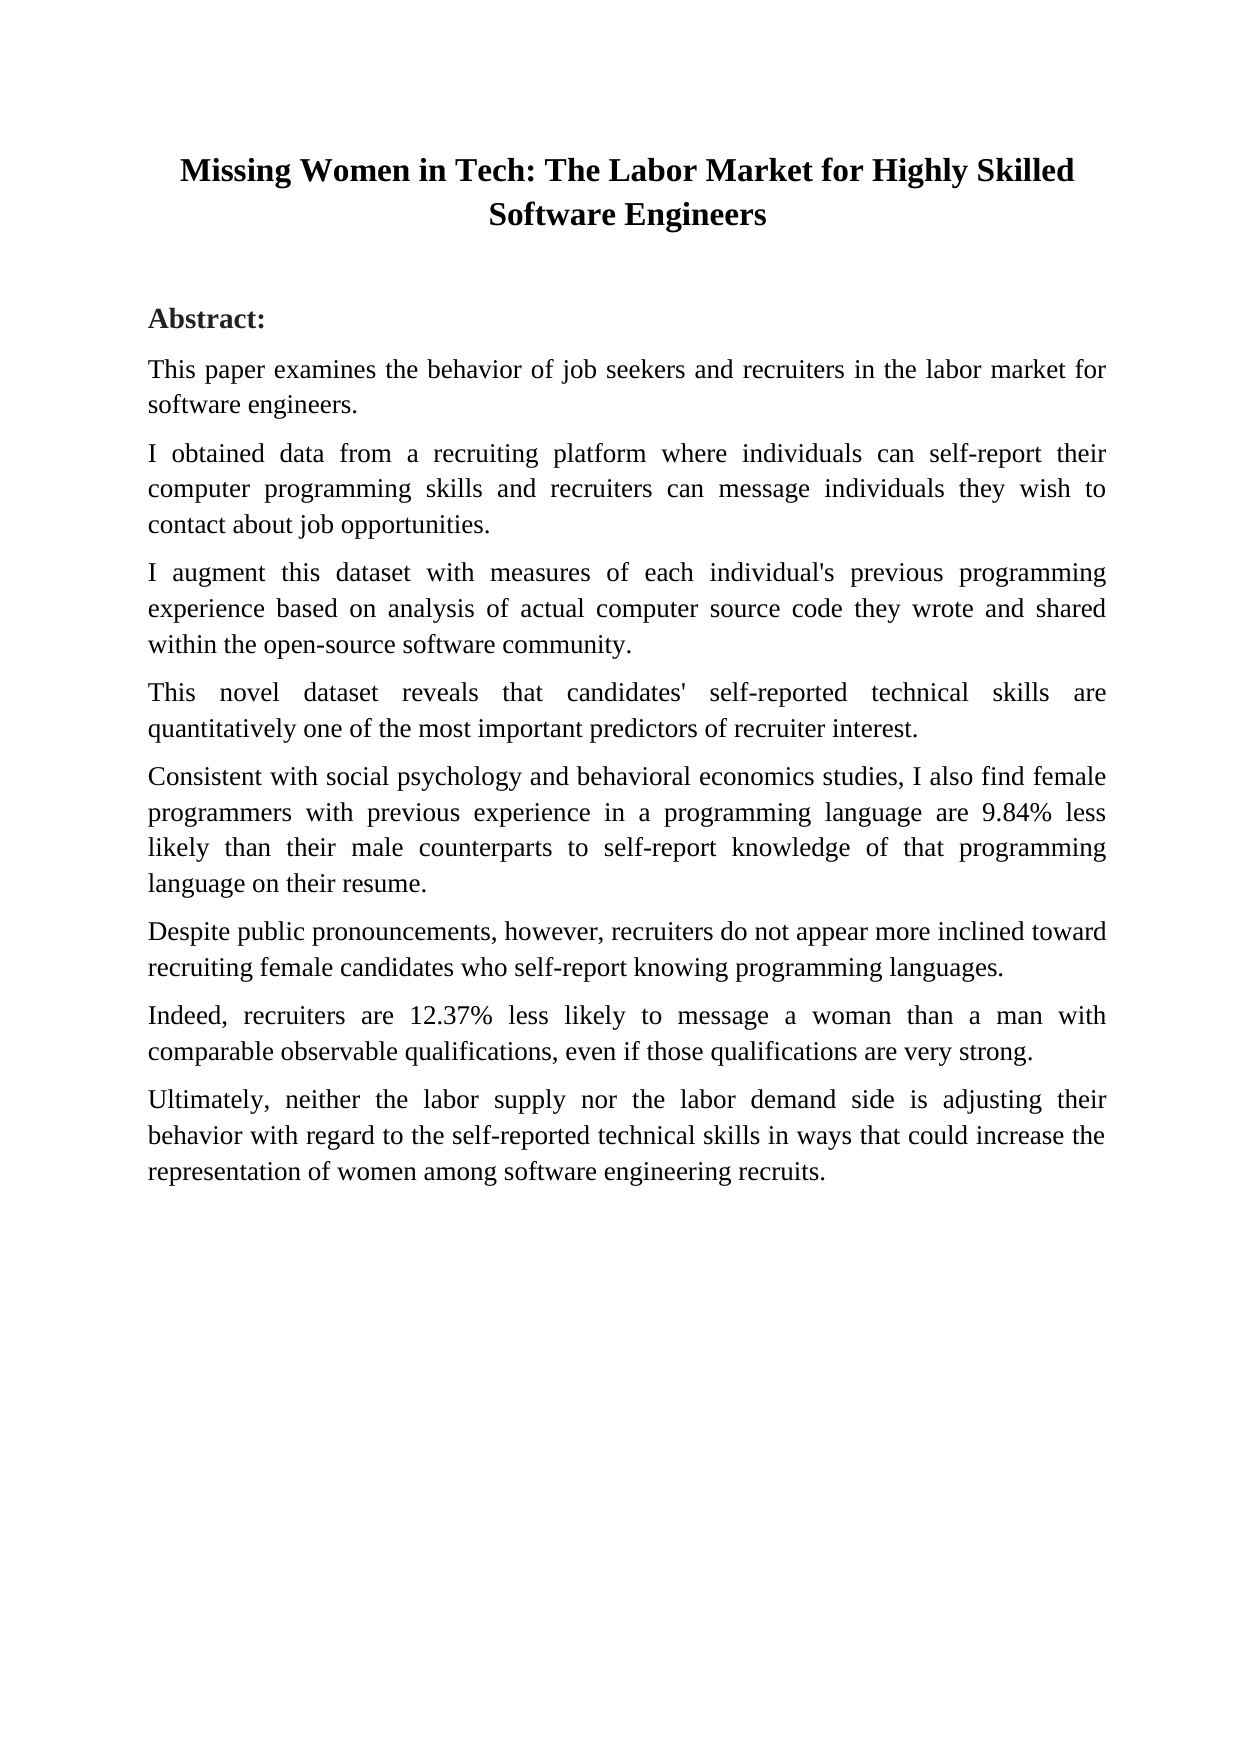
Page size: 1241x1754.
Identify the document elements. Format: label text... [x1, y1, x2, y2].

text Indeed, recruiters are 12.37% less likely to message a woman than a man with comparable observable qualifications, even if those qualifications are very strong. [148, 999, 1107, 1066]
text This paper examines the behavior of job seekers and recruiters in the labor market for software engineers. [148, 353, 1107, 419]
text Missing Women in Tech: The Labor Market for Highly Skilled Software Engineers [148, 150, 1107, 232]
text Ultimately, neither the labor supply nor the labor demand side is adjusting their behavior with regard to the self-reported technical skills in ways that could increase the representation of women among software engineering recruits. [148, 1083, 1107, 1186]
text Despite public pronouncements, however, recruiters do not appear more inclined toward recruiting female candidates who self-report knowing programming languages. [148, 915, 1107, 982]
text Abstract: [148, 302, 1107, 335]
text This novel dataset reveals that candidates' self-reported technical skills are quantitatively one of the most important predictors of recruiter interest. [148, 676, 1107, 743]
text I augment this dataset with measures of each individual's previous programming experience based on analysis of actual computer source code they wrote and shared within the open-source software community. [148, 556, 1107, 659]
text I obtained data from a recruiting platform where individuals can self-report their computer programming skills and recruiters can message individuals they wish to contact about job opportunities. [148, 437, 1107, 539]
text Consistent with social psychology and behavioral economics studies, I also find female programmers with previous experience in a programming language are 9.84% less likely than their male counterparts to self-report knowledge of that programming language on their resume. [148, 760, 1107, 898]
